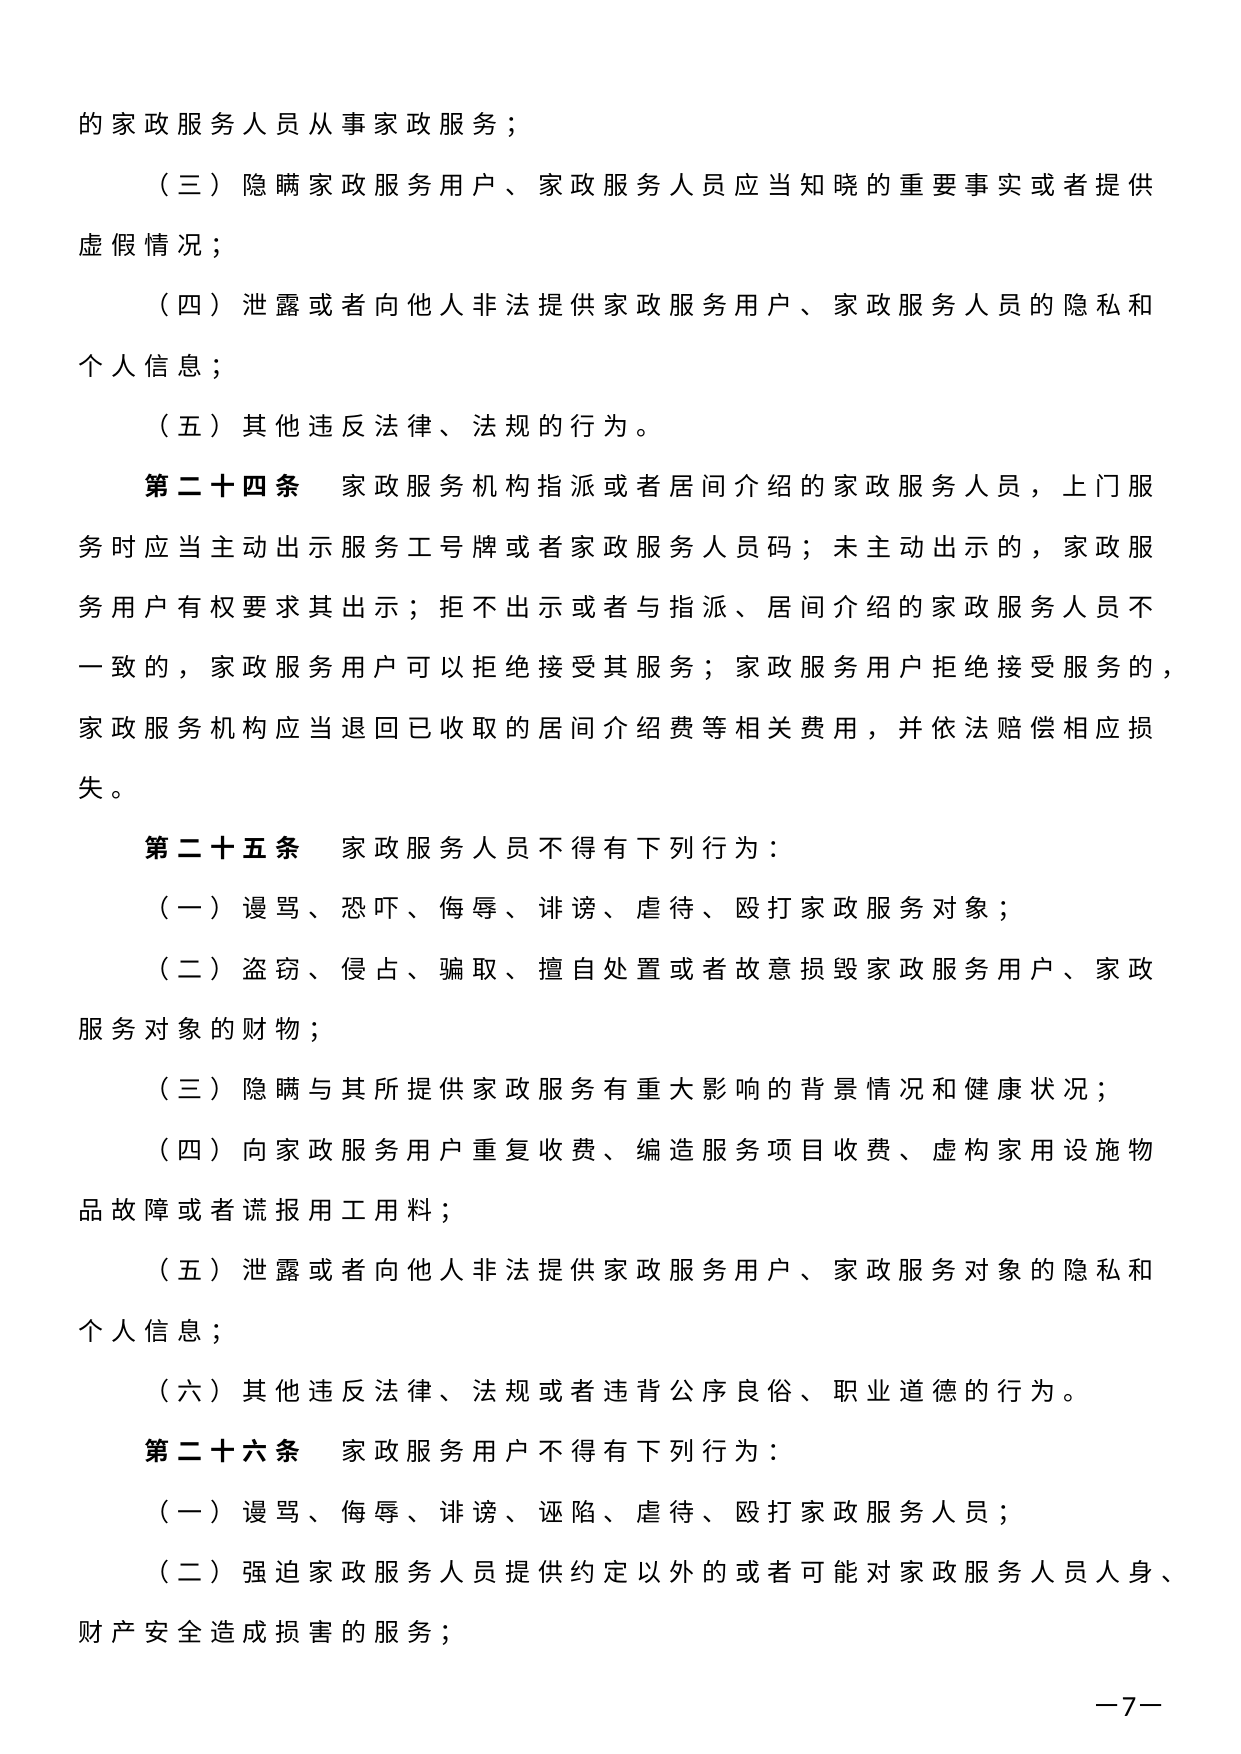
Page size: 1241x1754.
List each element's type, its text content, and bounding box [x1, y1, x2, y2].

text （一）谩骂、侮辱、诽谤、诬陷、虐待、殴打家政服务人员； [79, 1480, 1161, 1540]
text （二）强迫家政服务人员提供约定以外的或者可能对家政服务人员人身、财产安全造成损害的服务； [79, 1540, 1161, 1661]
text （四）向家政服务用户重复收费、编造服务项目收费、虚构家用设施物品故障或者谎报用工用料； [79, 1118, 1161, 1239]
text （三）隐瞒与其所提供家政服务有重大影响的背景情况和健康状况； [79, 1058, 1161, 1118]
text （一）谩骂、恐吓、侮辱、诽谤、虐待、殴打家政服务对象； [79, 877, 1161, 937]
text 第二十五条 家政服务人员不得有下列行为： [79, 817, 1161, 877]
text 第二十六条 家政服务用户不得有下列行为： [79, 1420, 1161, 1480]
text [79, 93, 1161, 153]
text （五）泄露或者向他人非法提供家政服务用户、家政服务对象的隐私和个人信息； [79, 1239, 1161, 1359]
text （六）其他违反法律、法规或者违背公序良俗、职业道德的行为。 [79, 1359, 1161, 1420]
text （五）其他违反法律、法规的行为。 [79, 394, 1161, 455]
text （四）泄露或者向他人非法提供家政服务用户、家政服务人员的隐私和个人信息； [79, 274, 1161, 394]
text （二）盗窃、侵占、骗取、擅自处置或者故意损毁家政服务用户、家政服务对象的财物； [79, 937, 1161, 1058]
text （三）隐瞒家政服务用户、家政服务人员应当知晓的重要事实或者提供虚假情况； [79, 153, 1161, 274]
text 第二十四条 家政服务机构指派或者居间介绍的家政服务人员，上门服务时应当主动出示服务工号牌或者家政服务人员码；未主动出示的，家政服务用户有权要求其出示；拒不出示或者与指派、居间介绍的家政服务人员不一致的，家政服务用户可以拒绝接受其服务；家政服务用户拒绝接受服务的，家政服务机构应当退回已收取的居间介绍费等相关费用，并依法赔偿相应损失。 [79, 455, 1161, 817]
